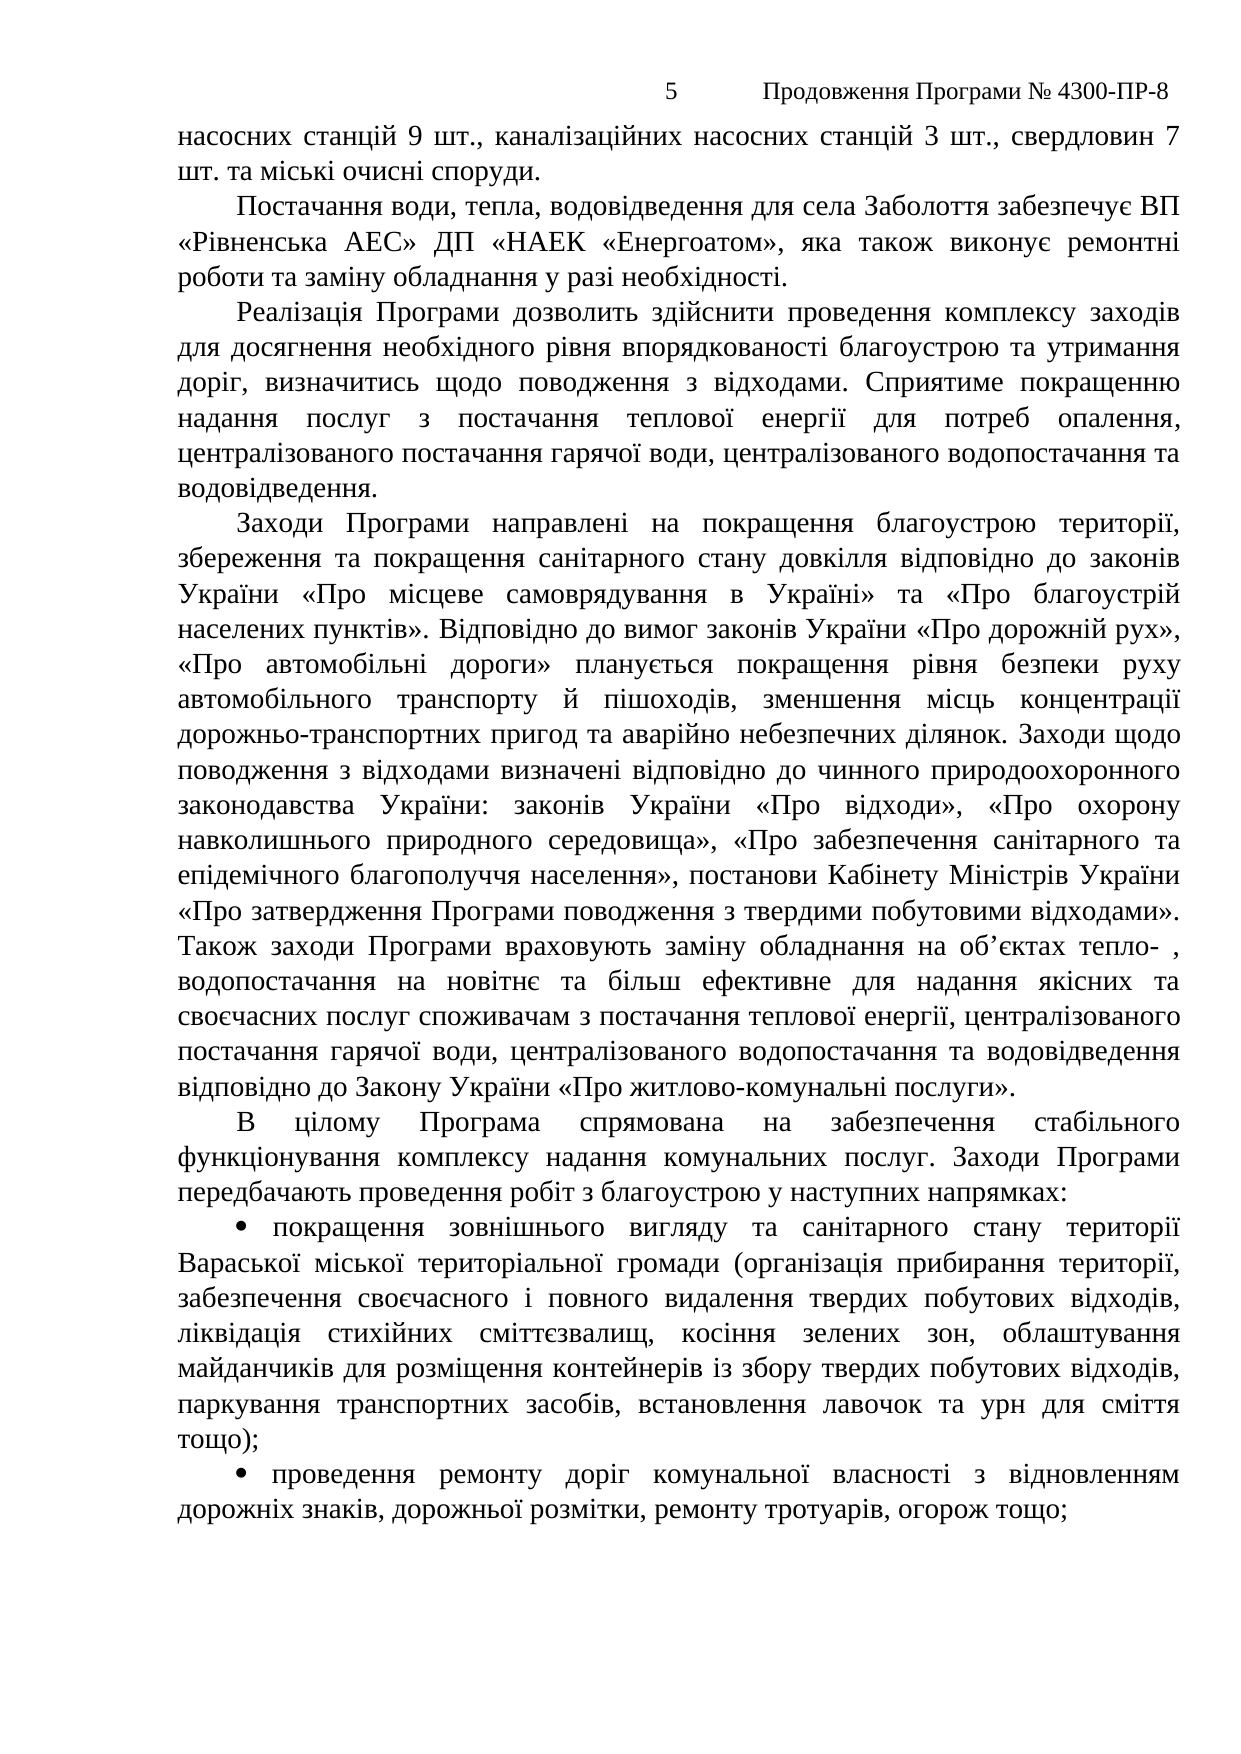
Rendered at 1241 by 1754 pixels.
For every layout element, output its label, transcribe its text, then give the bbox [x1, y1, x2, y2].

text Заходи Програми направлені на покращення благоустрою території, збереження та покращення санітарного стану довкілля відповідно до законів України «Про місцеве самоврядування в Україні» та «Про благоустрій населених пунктів». Відповідно до вимог законів України «Про дорожній рух», «Про автомобільні дороги» планується покращення рівня безпеки руху автомобільного транспорту й пішоходів, зменшення місць концентрації дорожньо-транспортних пригод та аварійно небезпечних ділянок. Заходи щодо поводження з відходами визначені відповідно до чинного природоохоронного законодавства України: законів України «Про відходи», «Про охорону навколишнього природного середовища», «Про забезпечення санітарного та епідемічного благополуччя населення», постанови Кабінету Міністрів України «Про затвердження Програми поводження з твердими побутовими відходами». Також заходи Програми враховують заміну обладнання на об’єктах тепло- , водопостачання на новітнє та більш ефективне для надання якісних та своєчасних послуг споживачам з постачання теплової енергії, централізованого постачання гарячої води, централізованого водопостачання та водовідведення відповідно до Закону України «Про житлово-комунальні послуги». [177, 505, 1181, 928]
text Реалізація Програми дозволить здійснити проведення комплексу заходів для досягнення необхідного рівня впорядкованості благоустрою та утримання доріг, визначитись щодо поводження з відходами. Сприятиме покращенню надання послуг з постачання теплової енергії для потреб опалення, централізованого постачання гарячої води, централізованого водопостачання та водовідведення. [177, 294, 1181, 504]
text Постачання води, тепла, водовідведення для села Заболоття забезпечує ВП «Рівненська АЕС» ДП «НАЕК «Енергоатом», яка також виконує ремонтні роботи та заміну обладнання у разі необхідності. [177, 188, 1181, 292]
text Заходи Програми направлені на покращення благоустрою території, збереження та покращення санітарного стану довкілля відповідно до законів України «Про місцеве самоврядування в Україні» та «Про благоустрій населених пунктів». Відповідно до вимог законів України «Про дорожній рух», «Про автомобільні дороги» планується покращення рівня безпеки руху автомобільного транспорту й пішоходів, зменшення місць концентрації дорожньо-транспортних пригод та аварійно небезпечних ділянок. Заходи щодо поводження з відходами визначені відповідно до чинного природоохоронного законодавства України: законів України «Про відходи», «Про охорону навколишнього природного середовища», «Про забезпечення санітарного та епідемічного благополуччя населення», постанови Кабінету Міністрів України «Про затвердження Програми поводження з твердими побутовими відходами». Також заходи Програми враховують заміну обладнання на об’єктах тепло- , водопостачання на новітнє та більш ефективне для надання якісних та своєчасних послуг споживачам з постачання теплової енергії, централізованого постачання гарячої води, централізованого водопостачання та водовідведення відповідно до Закону України «Про житлово-комунальні послуги». [177, 997, 1181, 1102]
text проведення ремонту доріг комунальної власності з відновленням дорожніх знаків, дорожньої розмітки, ремонту тротуарів, огорож тощо; [177, 1456, 1181, 1525]
text покращення зовнішнього вигляду та санітарного стану території Вараської міської територіальної громади (організація прибирання території, забезпечення своєчасного і повного видалення твердих побутових відходів, ліквідація стихійних сміттєзвалищ, косіння зелених зон, облаштування майданчиків для розміщення контейнерів із збору твердих побутових відходів, паркування транспортних засобів, встановлення лавочок та урн для сміття тощо); [177, 1209, 1181, 1454]
text В цілому Програма спрямована на забезпечення стабільного функціонування комплексу надання комунальних послуг. Заходи Програми передбачають проведення робіт з благоустрою у наступних напрямках: [177, 1104, 1181, 1208]
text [177, 118, 1181, 187]
